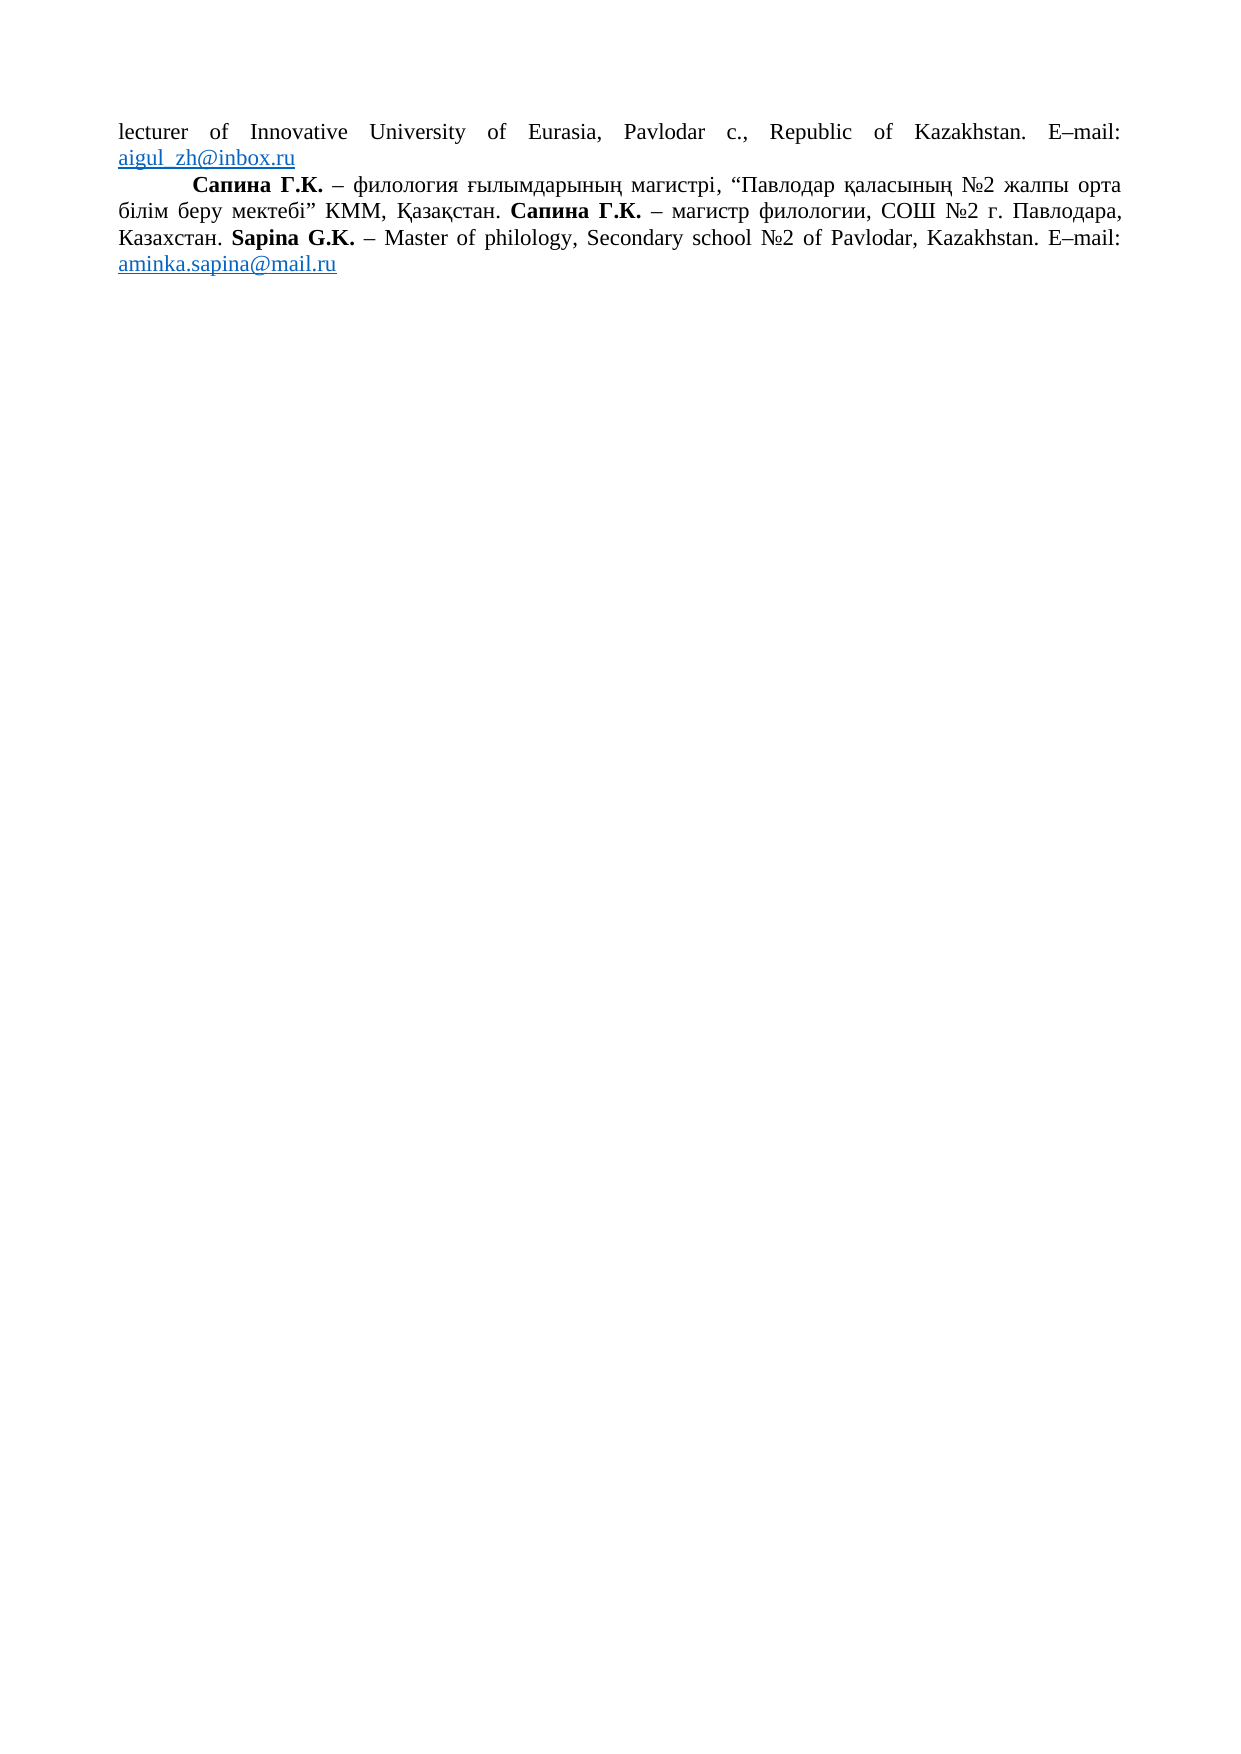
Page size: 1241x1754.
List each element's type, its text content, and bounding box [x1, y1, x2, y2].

text Сапина Г.К. – филология ғылымдарының магистрі, “Павлодар қаласының №2 жалпы орта білім беру мектебі” КММ, Қазақстан. Сапина Г.К. – магистр филологии, СОШ №2 г. Павлодара, Казахстан. Sapina G.K. – Master of philology, Secondary school №2 of Pavlodar, Kazakhstan. E–mail: aminka.sapina@mail.ru [118, 171, 1122, 276]
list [118, 118, 1122, 171]
